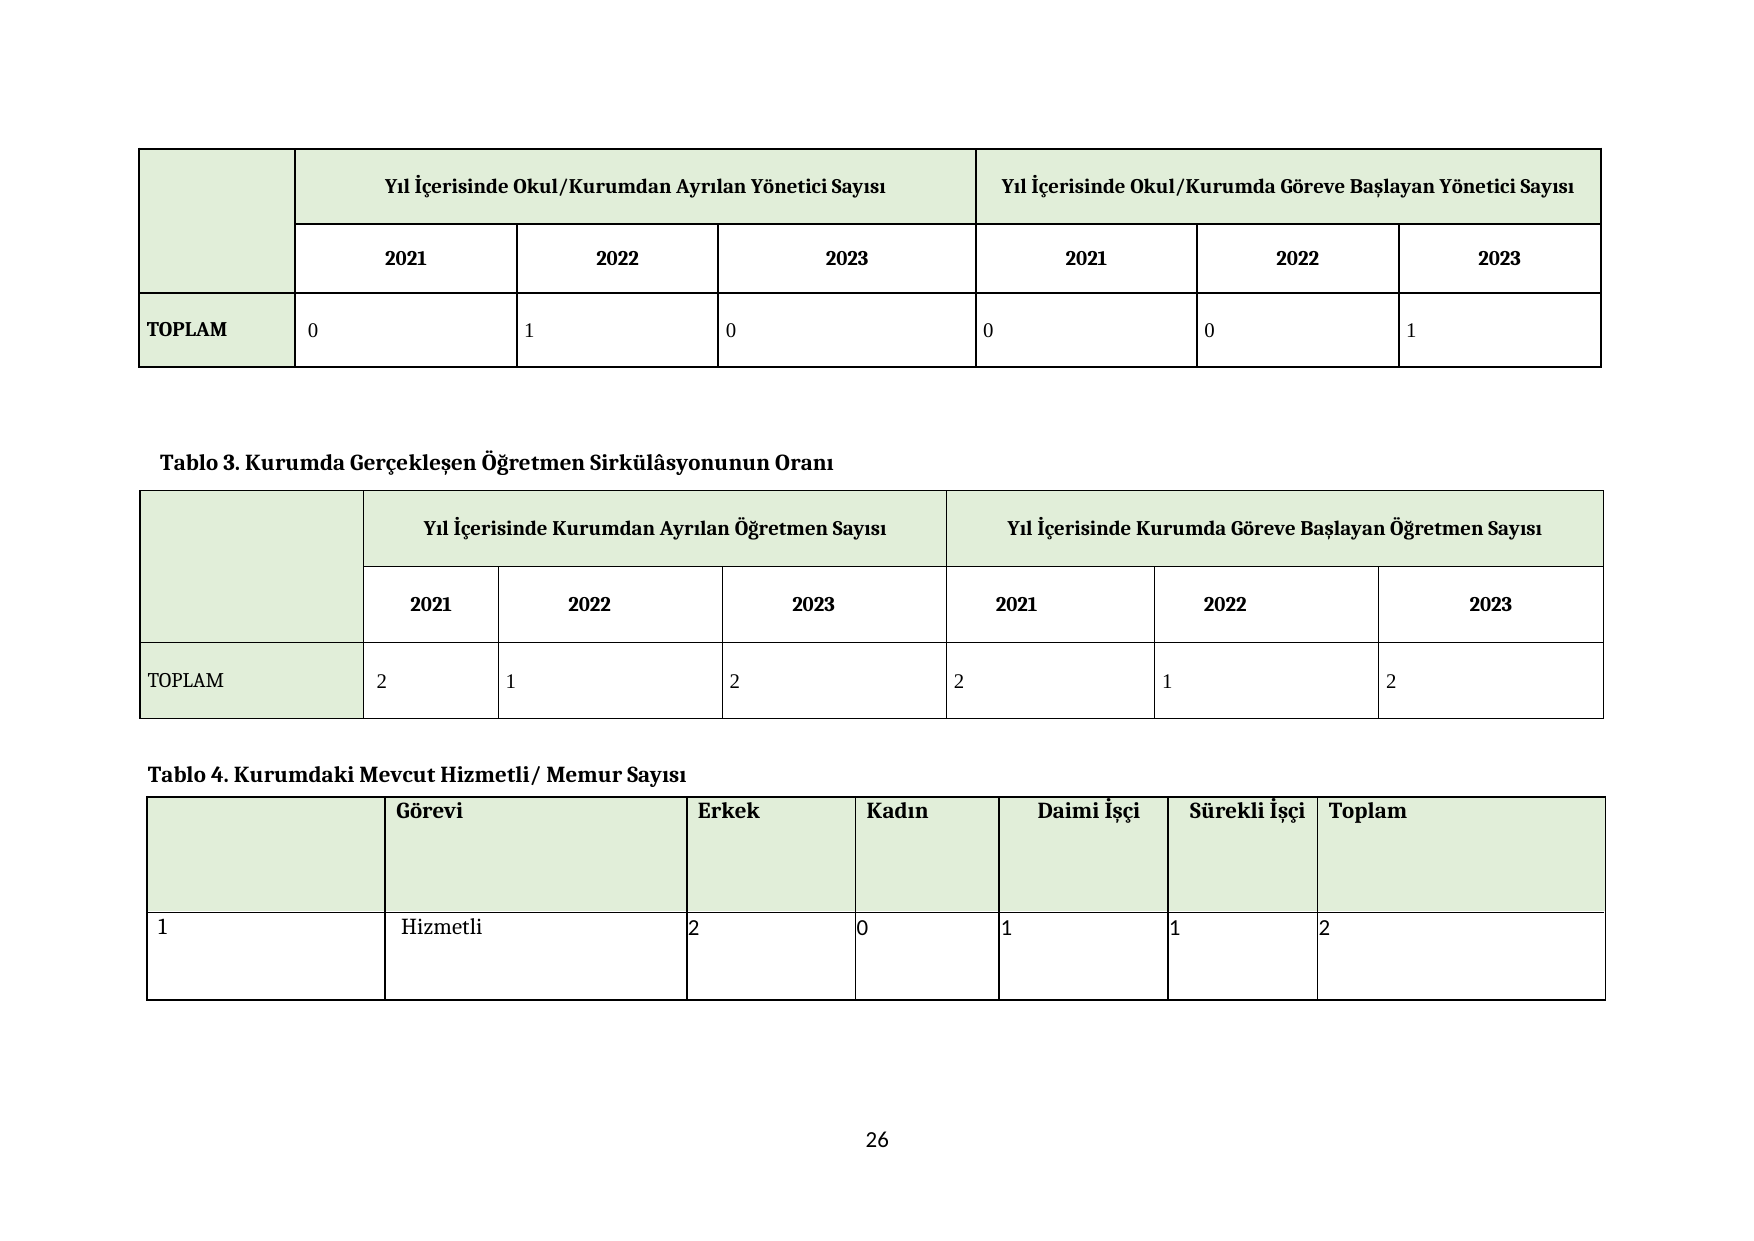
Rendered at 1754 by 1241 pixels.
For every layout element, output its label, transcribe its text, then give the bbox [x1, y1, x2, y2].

table_cell 2021 [977, 225, 1196, 292]
table_cell 0 [1198, 294, 1398, 366]
table_cell 2 [947, 643, 1154, 718]
table_header Yıl İçerisinde Okul/Kurumdan Ayrılan Yönetici Sayısı [296, 150, 975, 223]
table_cell 1 [1400, 294, 1600, 366]
table_cell 2022 [1155, 567, 1378, 642]
table_cell 2021 [364, 567, 498, 642]
table_header Daimi İşçi [1000, 798, 1167, 911]
table_cell 2023 [723, 567, 946, 642]
table_header [140, 150, 294, 292]
table_header Görevi [386, 798, 686, 911]
table_cell TOPLAM [140, 294, 294, 366]
table_cell 2 [723, 643, 946, 718]
table_cell 0 [296, 294, 516, 366]
table_cell 2 [1318, 911, 1605, 999]
table_cell 2022 [518, 225, 717, 292]
table_header Toplam [1318, 798, 1605, 911]
table_cell 2 [364, 643, 498, 718]
table_cell TOPLAM [141, 643, 363, 718]
text Tablo 3. Kurumda Gerçekleşen Öğretmen Sirkülâsyonunun Oranı [160, 451, 1606, 473]
table_cell 1 [518, 294, 717, 366]
table_cell 2023 [719, 225, 975, 292]
table_cell 1 [1000, 913, 1167, 999]
table_header Yıl İçerisinde Kurumda Göreve Başlayan Öğretmen Sayısı [947, 491, 1603, 566]
table_cell 2 [1379, 643, 1603, 718]
table_header [148, 798, 384, 911]
table_header Sürekli İşçi [1169, 798, 1317, 911]
table_header Kadın [856, 798, 998, 911]
table_cell 1 [148, 913, 384, 999]
table_cell 1 [1169, 913, 1317, 999]
table_cell 1 [499, 643, 722, 718]
table_cell 0 [977, 294, 1196, 366]
table_cell 1 [1155, 643, 1378, 718]
table_cell Hizmetli [386, 913, 686, 999]
table_cell 2023 [1400, 225, 1600, 292]
table_cell 2023 [1379, 567, 1603, 642]
table_header Yıl İçerisinde Okul/Kurumda Göreve Başlayan Yönetici Sayısı [977, 150, 1600, 223]
table_header [141, 491, 363, 642]
table_cell 2021 [947, 567, 1154, 642]
table_cell 2 [688, 913, 855, 999]
table_header Erkek [688, 798, 855, 911]
table_cell 0 [719, 294, 975, 366]
table_cell 2022 [1198, 225, 1398, 292]
text Tablo 4. Kurumdaki Mevcut Hizmetli/ Memur Sayısı [148, 762, 1606, 788]
table_cell 0 [856, 913, 998, 999]
table_cell 2021 [296, 225, 516, 292]
table_cell 2022 [499, 567, 722, 642]
table_header Yıl İçerisinde Kurumdan Ayrılan Öğretmen Sayısı [364, 491, 946, 566]
